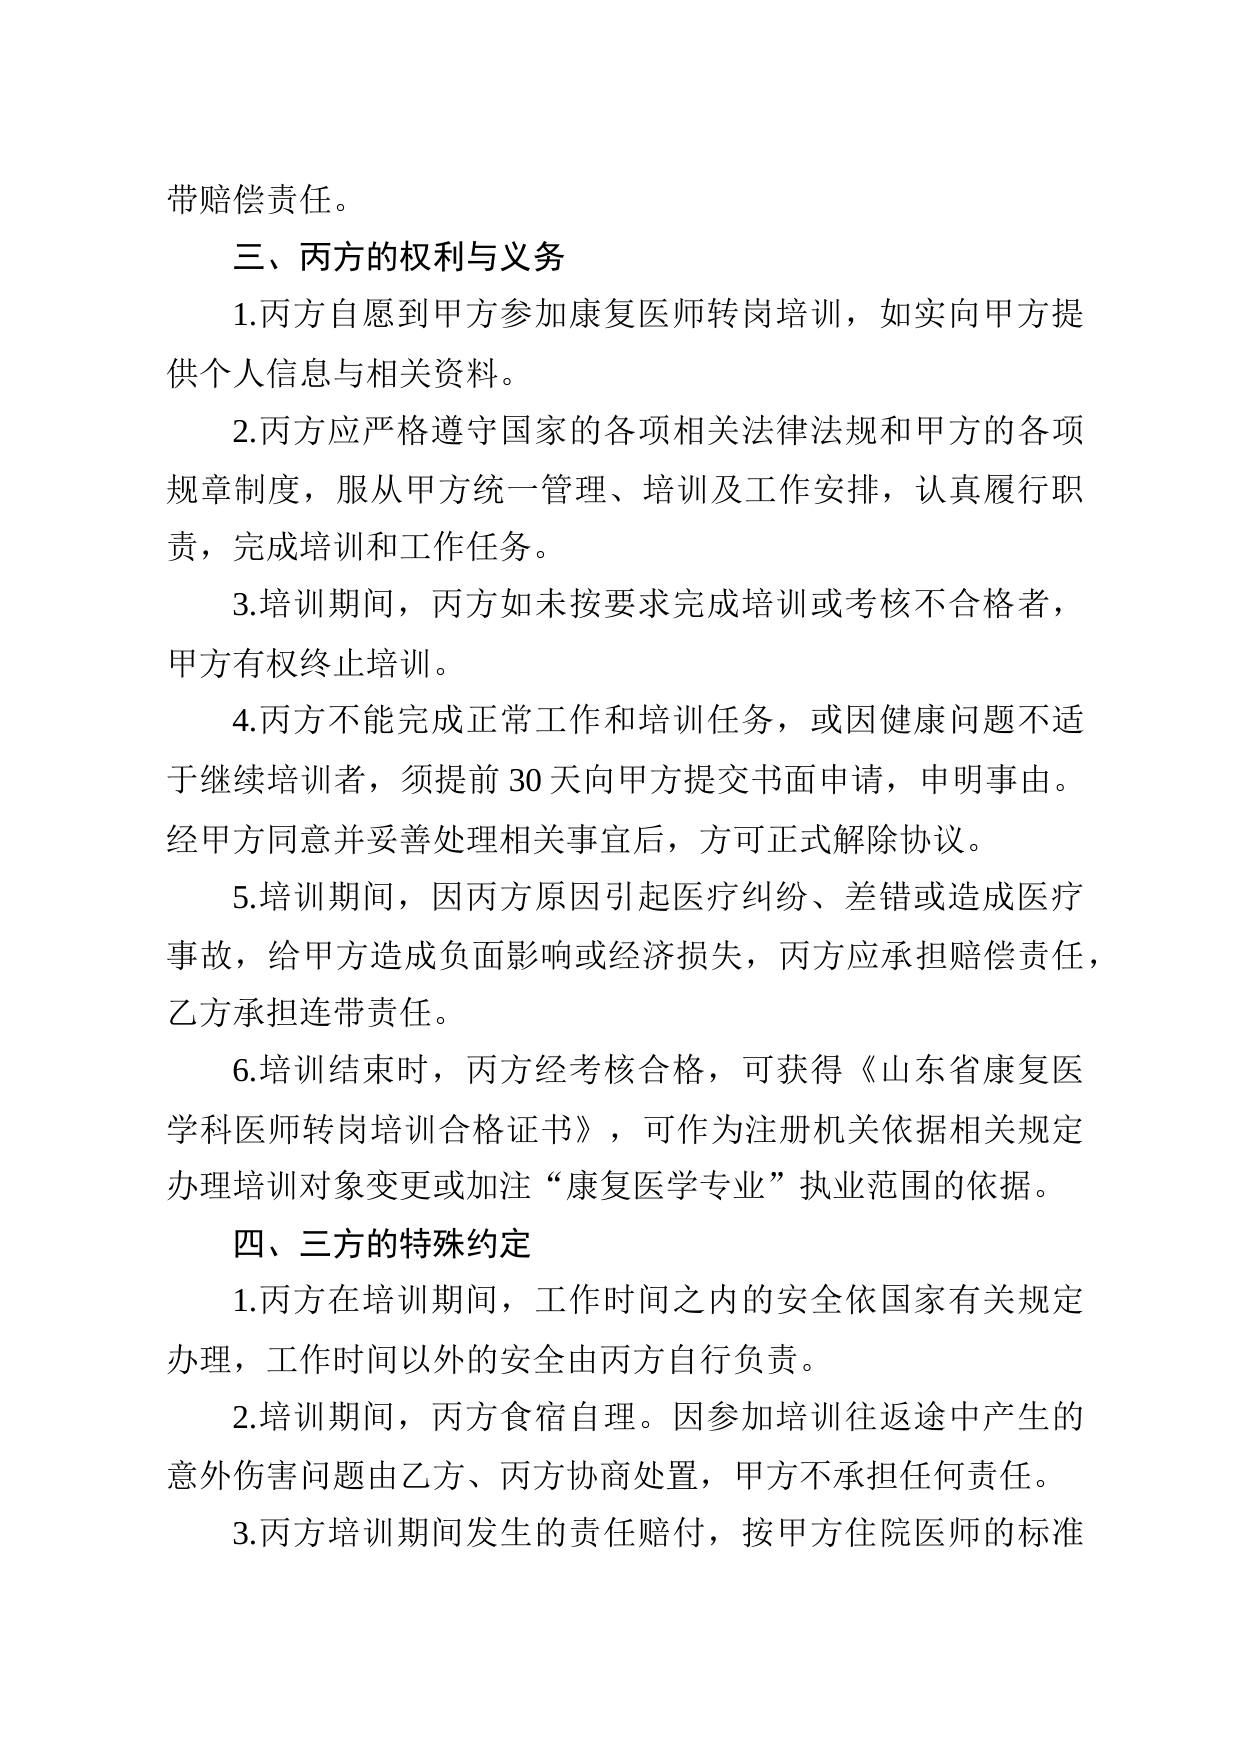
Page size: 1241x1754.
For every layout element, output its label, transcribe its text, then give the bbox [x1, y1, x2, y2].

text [165, 178, 1087, 216]
text 1.丙方自愿到甲方参加康复医师转岗培训，如实向甲方提供个人信息与相关资料。 [165, 292, 1087, 390]
text 5.培训期间，因丙方原因引起医疗纠纷、差错或造成医疗事故，给甲方造成负面影响或经济损失，丙方应承担赔偿责任，乙方承担连带责任。 [165, 875, 1087, 1029]
text 三、丙方的权利与义务 [165, 235, 1087, 273]
text 四、三方的特殊约定 [165, 1222, 1087, 1259]
text 2.培训期间，丙方食宿自理。因参加培训往返途中产生的意外伤害问题由乙方、丙方协商处置，甲方不承担任何责任。 [165, 1395, 1087, 1492]
text 6.培训结束时，丙方经考核合格，可获得《山东省康复医学科医师转岗培训合格证书》，可作为注册机关依据相关规定办理培训对象变更或加注“康复医学专业”执业范围的依据。 [165, 1048, 1087, 1203]
text 2.丙方应严格遵守国家的各项相关法律法规和甲方的各项规章制度，服从甲方统一管理、培训及工作安排，认真履行职责，完成培训和工作任务。 [165, 409, 1087, 563]
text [165, 1511, 1087, 1552]
text 4.丙方不能完成正常工作和培训任务，或因健康问题不适于继续培训者，须提前30天向甲方提交书面申请，申明事由。经甲方同意并妥善处理相关事宜后，方可正式解除协议。 [165, 698, 1087, 856]
text 1.丙方在培训期间，工作时间之内的安全依国家有关规定办理，工作时间以外的安全由丙方自行负责。 [165, 1278, 1087, 1376]
text 3.培训期间，丙方如未按要求完成培训或考核不合格者，甲方有权终止培训。 [165, 582, 1087, 679]
